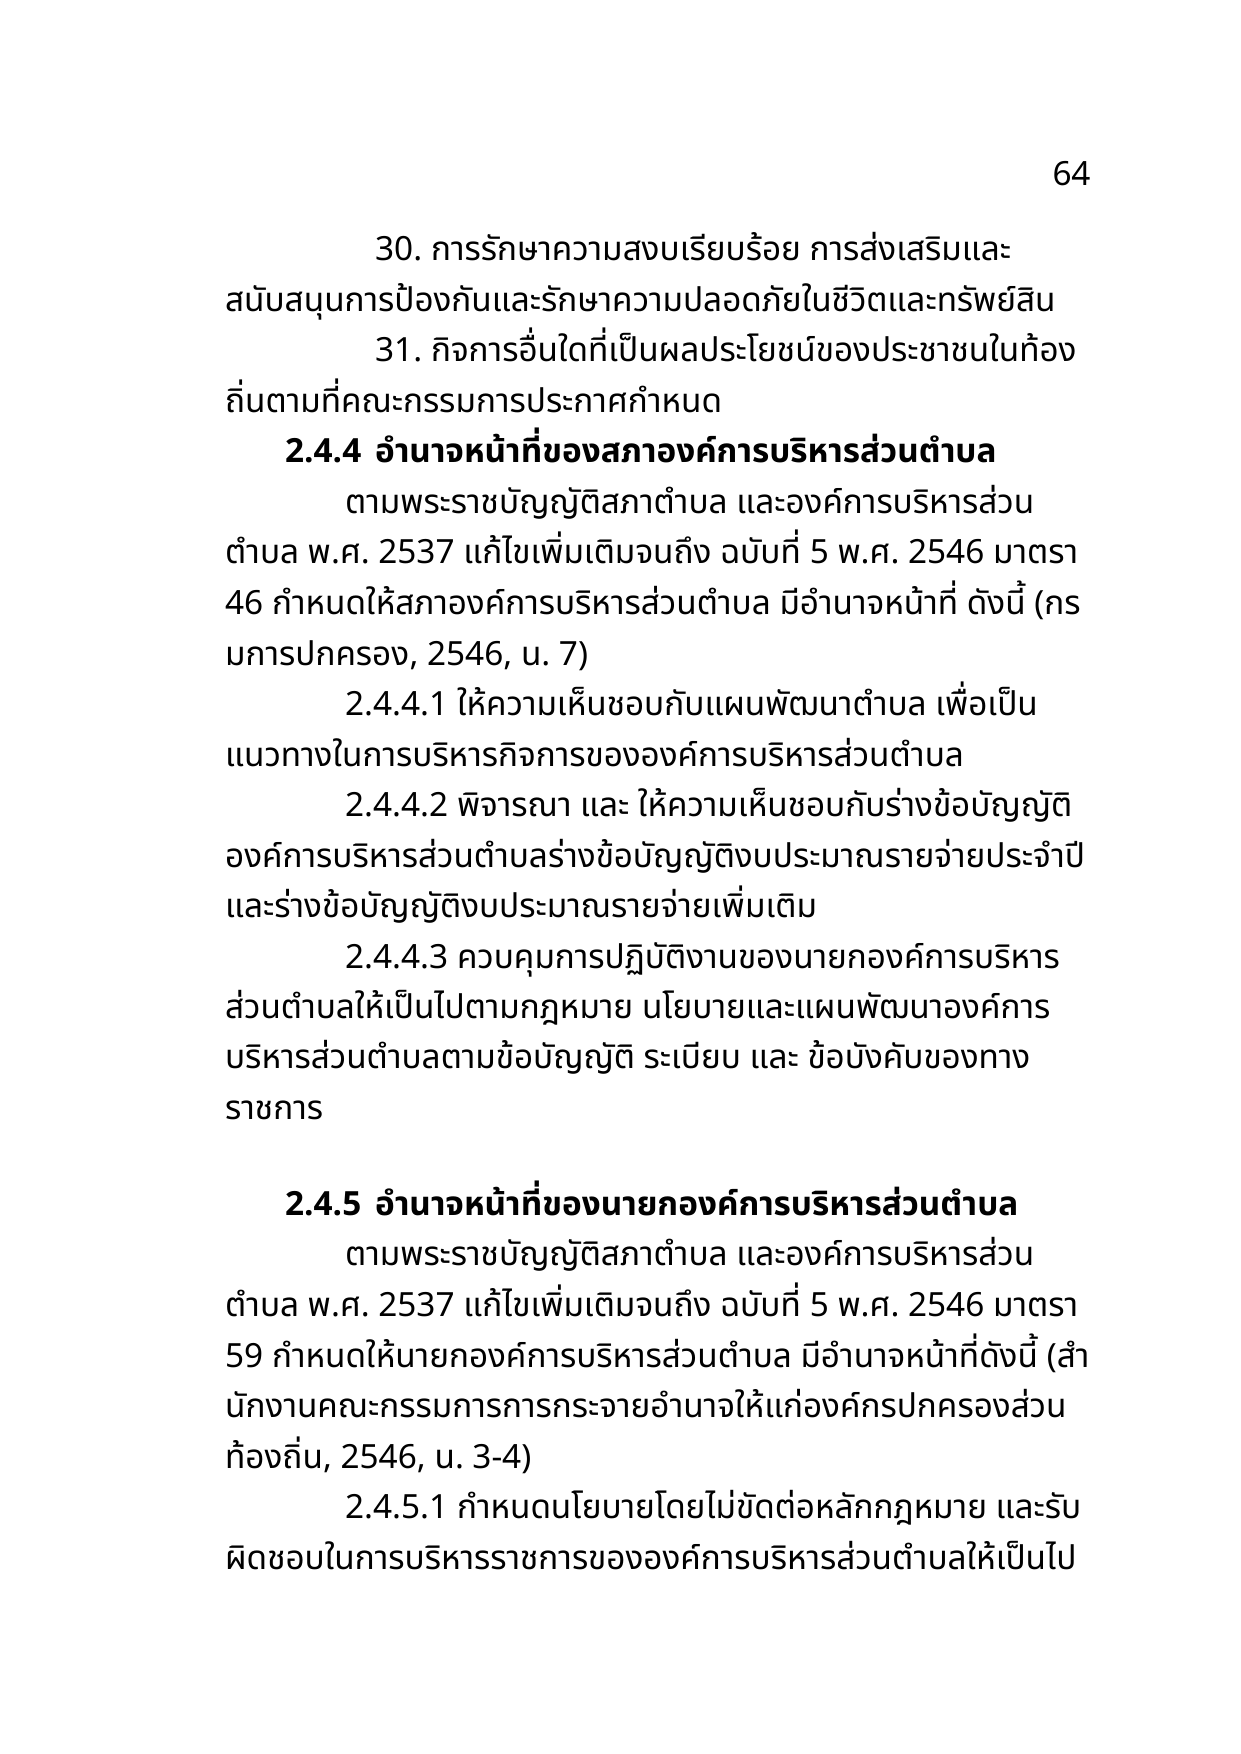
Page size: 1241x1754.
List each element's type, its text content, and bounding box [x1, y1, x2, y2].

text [225, 1483, 1090, 1584]
text 2.4.4.3 ควบคุมการปฏิบัติงานของนายกองค์การบริหารส่วนตำบลให้เป็นไปตามกฎหมาย นโยบายและแผนพัฒนาองค์การบริหารส่วนตำบลตามข้อบัญญัติ ระเบียบ และ ข้อบังคับของทางราชการ [225, 932, 1090, 1134]
text 30. การรักษาความสงบเรียบร้อย การส่งเสริมและสนับสนุนการป้องกันและรักษาความปลอดภัยในชีวิตและทรัพย์สิน [225, 225, 1090, 326]
text 2.4.4.2 พิจารณา และ ให้ความเห็นชอบกับร่างข้อบัญญัติองค์การบริหารส่วนตำบลร่างข้อบัญญัติงบประมาณรายจ่ายประจำปี และร่างข้อบัญญัติงบประมาณรายจ่ายเพิ่มเติม [225, 781, 1090, 932]
text 2.4.4.1 ให้ความเห็นชอบกับแผนพัฒนาตำบล เพื่อเป็นแนวทางในการบริหารกิจการขององค์การบริหารส่วนตำบล [225, 680, 1090, 781]
text 31. กิจการอื่นใดที่เป็นผลประโยชน์ของประชาชนในท้องถิ่นตามที่คณะกรรมการประกาศกำหนด [225, 326, 1090, 427]
text 2.4.5 อำนาจหน้าที่ของนายกองค์การบริหารส่วนตำบล [225, 1180, 1090, 1230]
text ตามพระราชบัญญัติสภาตำบล และองค์การบริหารส่วนตำบล พ.ศ. 2537 แก้ไขเพิ่มเติมจนถึง ฉบับที่ 5 พ.ศ. 2546 มาตรา 46 กำหนดให้สภาองค์การบริหารส่วนตำบล มีอำนาจหน้าที่ ดังนี้ (กรมการปกครอง, 2546, น. 7) [225, 478, 1090, 680]
text 2.4.4 อำนาจหน้าที่ของสภาองค์การบริหารส่วนตำบล [225, 427, 1090, 478]
text ตามพระราชบัญญัติสภาตำบล และองค์การบริหารส่วนตำบล พ.ศ. 2537 แก้ไขเพิ่มเติมจนถึง ฉบับที่ 5 พ.ศ. 2546 มาตรา 59 กำหนดให้นายกองค์การบริหารส่วนตำบล มีอำนาจหน้าที่ดังนี้ (สำนักงานคณะกรรมการการกระจายอำนาจให้แก่องค์กรปกครองส่วนท้องถิ่น, 2546, น. 3-4) [225, 1230, 1090, 1483]
